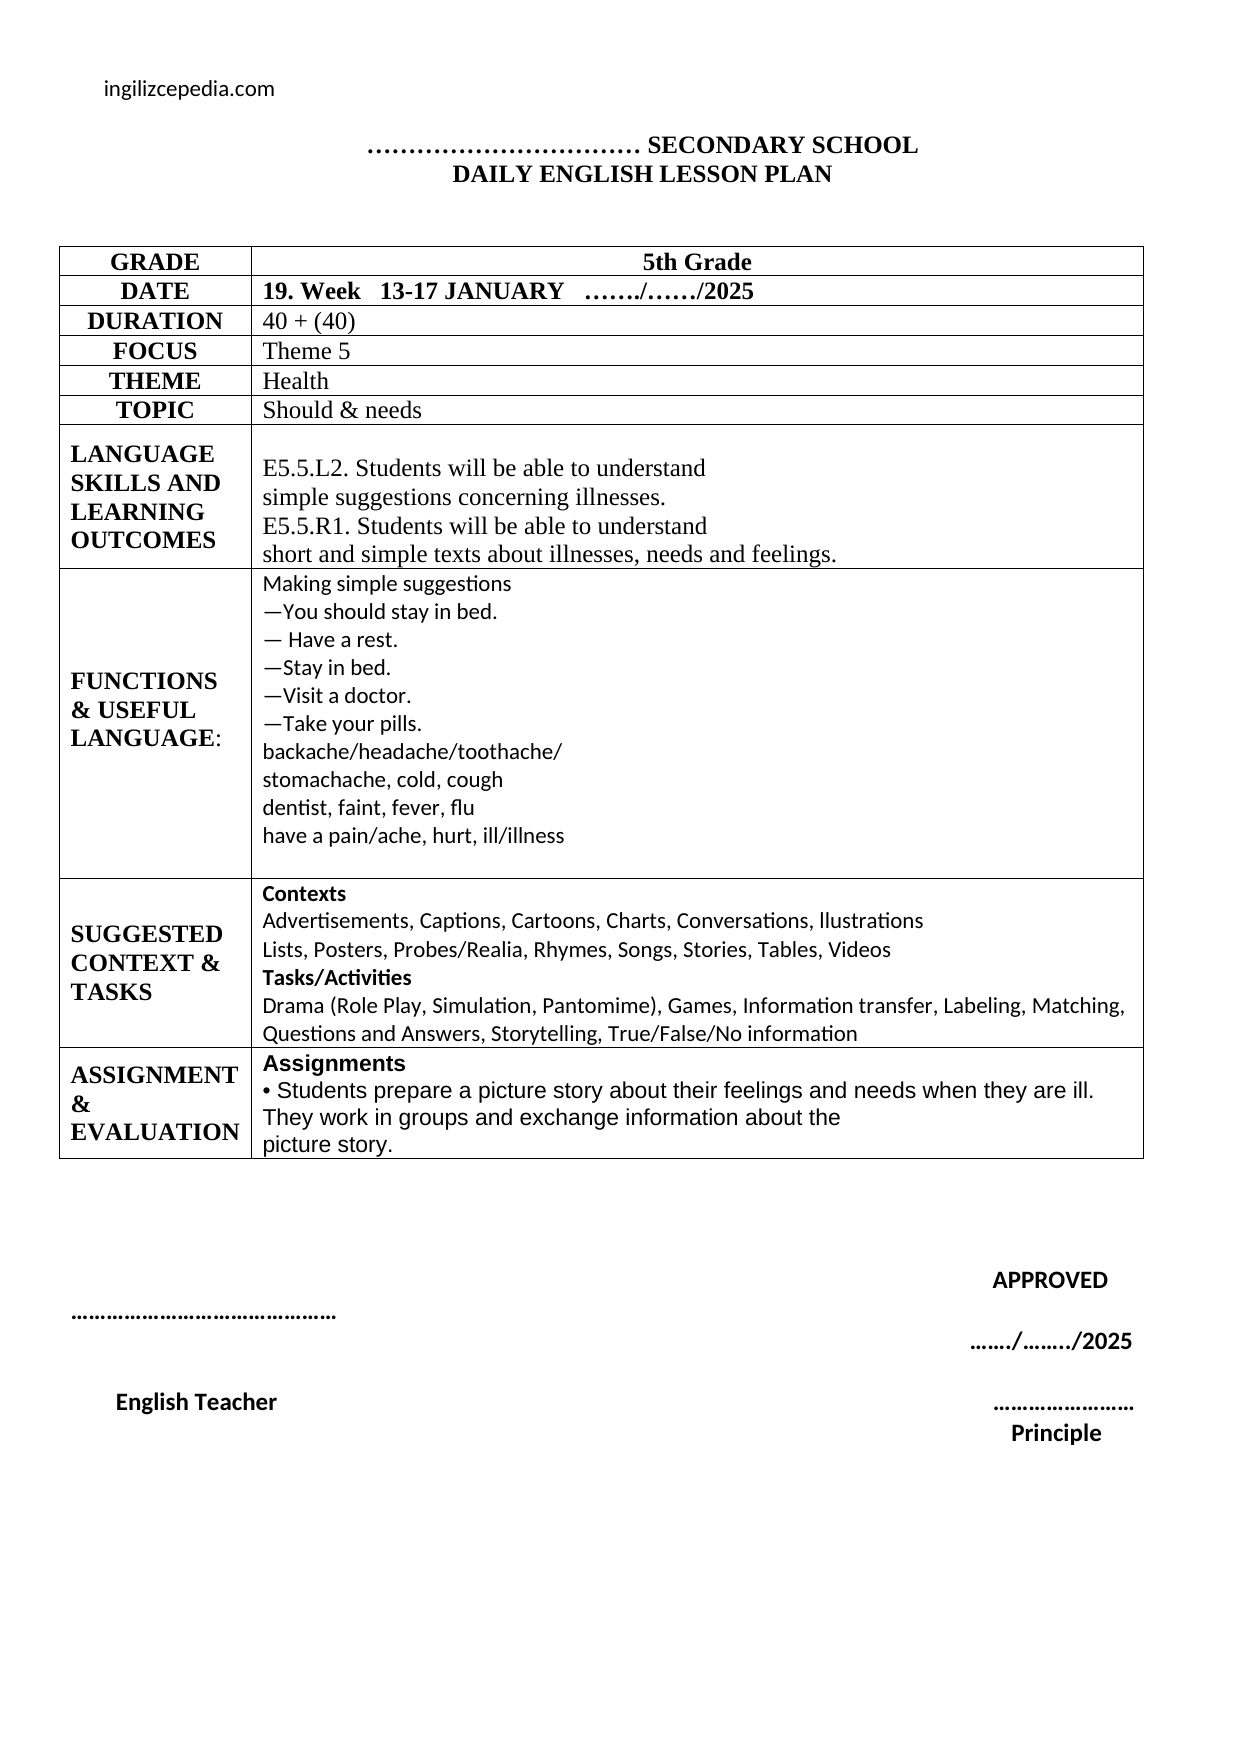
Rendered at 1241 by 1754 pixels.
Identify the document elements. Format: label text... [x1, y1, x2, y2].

table_header 5th Grade [252, 247, 1143, 275]
table_cell Contexts Advertisements, Captions, Cartoons, Charts, Conversations, llustrations Lists, Posters, Probes/Realia, Rhymes, Songs, Stories, Tables, Videos Tasks/Activities Drama (Role Play, Simulation, Pantomime), Games, Information transfer, Labeling, Matching, Questions and Answers, Storytelling, True/False/No information [252, 879, 1143, 1047]
text ……./……../2025 [59, 1325, 1181, 1386]
table_cell Making simple suggestions —You should stay in bed. — Have a rest. —Stay in bed. —Visit a doctor. —Take your pills. backache/headache/toothache/ stomachache, cold, cough dentist, faint, fever, flu have a pain/ache, hurt, ill/illness [252, 569, 1143, 878]
table_cell SUGGESTED CONTEXT & TASKS [60, 879, 251, 1047]
table_cell TOPIC [60, 396, 251, 424]
table_header GRADE [60, 247, 251, 275]
table_cell Assignments • Students prepare a picture story about their feelings and needs when they are ill. They work in groups and exchange information about the picture story. [252, 1048, 1143, 1158]
table_cell Health [252, 366, 1143, 394]
table_cell LANGUAGE SKILLS AND LEARNING OUTCOMES [60, 425, 251, 568]
text English Teacher …………………… [59, 1386, 1181, 1417]
text DAILY ENGLISH LESSON PLAN [103, 159, 1181, 188]
text APPROVED [59, 1264, 1181, 1295]
table_cell THEME [60, 366, 251, 394]
text Principle [59, 1417, 1181, 1447]
table_cell E5.5.L2. Students will be able to understand simple suggestions concerning illnesses. E5.5.R1. Students will be able to understand short and simple texts about illnesses, needs and feelings. [252, 425, 1143, 568]
text ……………………………………… [59, 1295, 1181, 1325]
table_cell 19. Week 13-17 JANUARY ……./……/2025 [252, 276, 1143, 305]
table_cell 40 + (40) [252, 306, 1143, 335]
table_cell FUNCTIONS & USEFUL LANGUAGE: [60, 569, 251, 878]
table_cell Theme 5 [252, 336, 1143, 365]
table_cell ASSIGNMENT & EVALUATION [60, 1048, 251, 1158]
table_cell DURATION [60, 306, 251, 335]
table_cell FOCUS [60, 336, 251, 365]
table_cell DATE [60, 276, 251, 305]
table_cell Should & needs [252, 396, 1143, 424]
text …………………………… SECONDARY SCHOOL [103, 131, 1181, 159]
